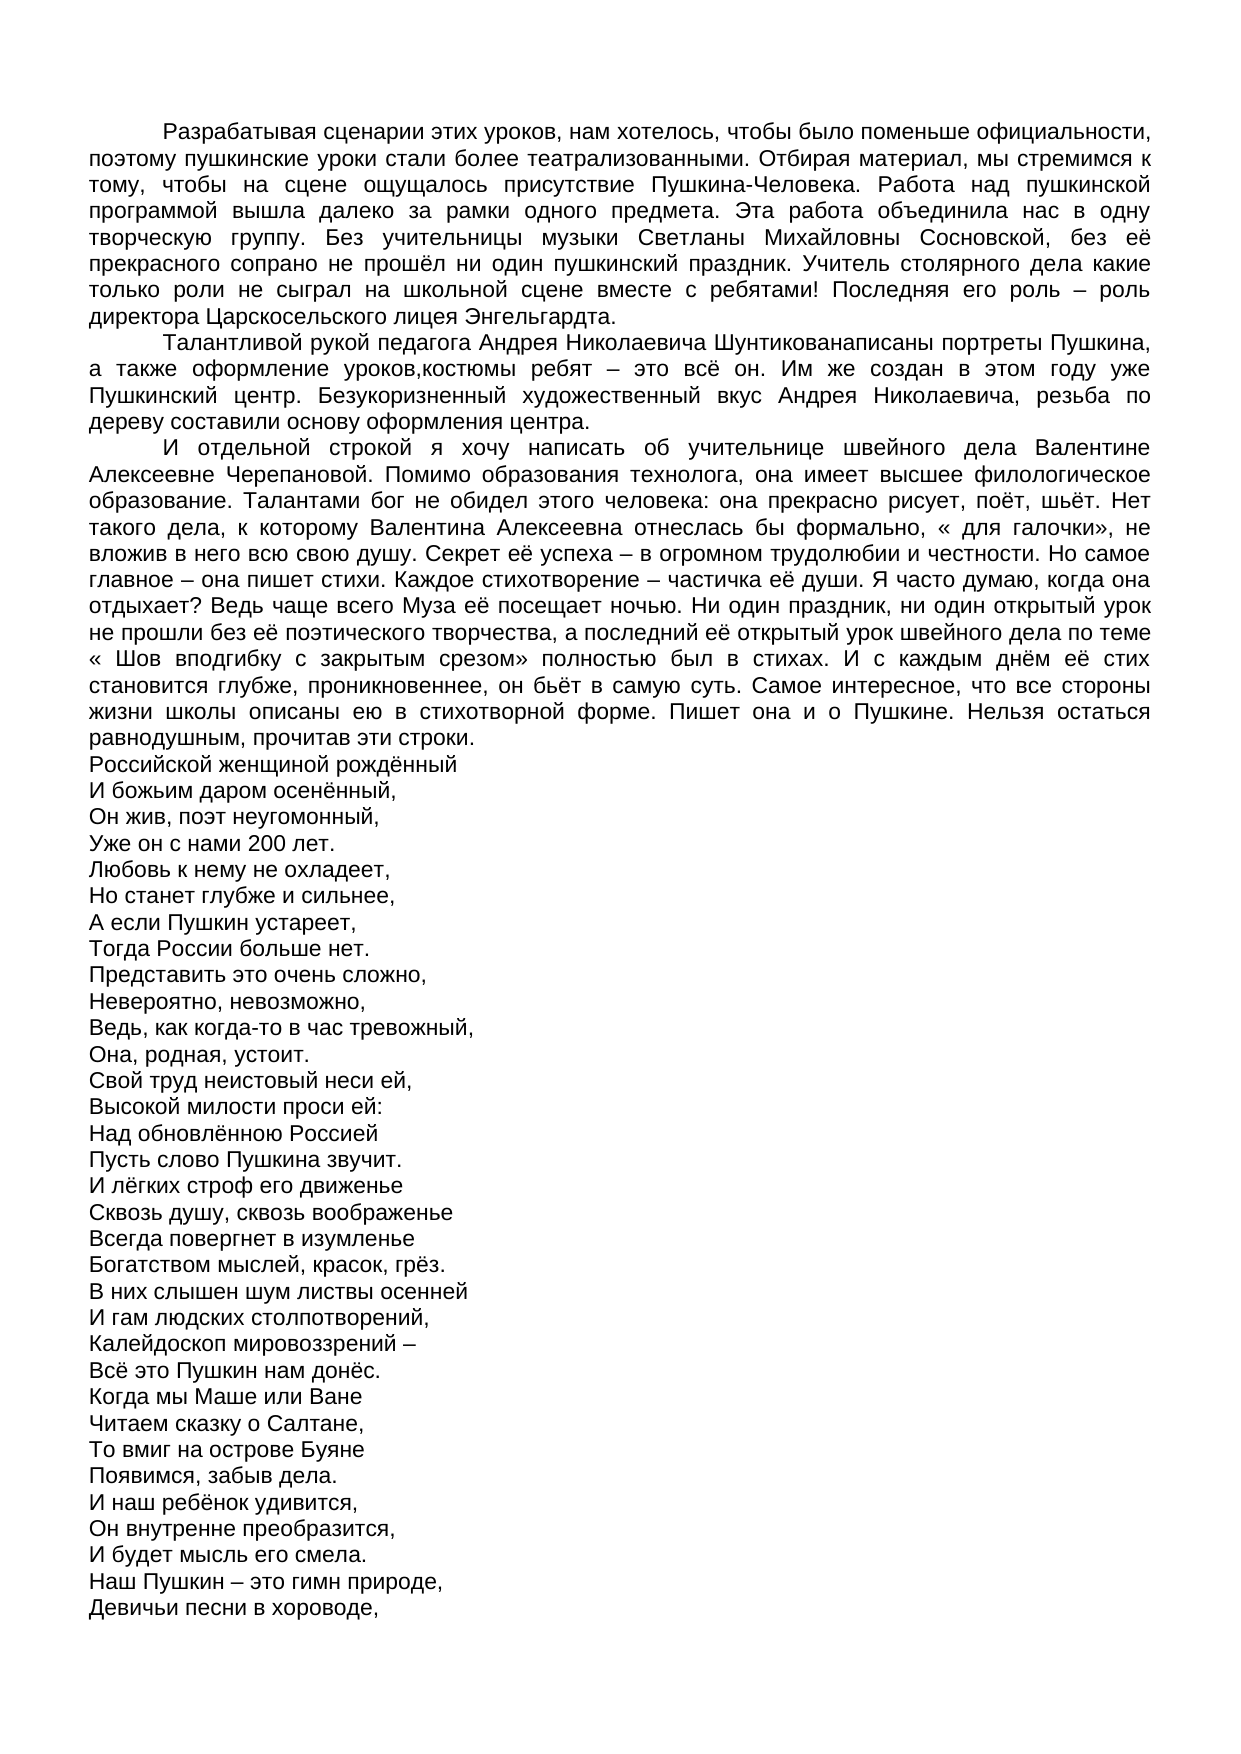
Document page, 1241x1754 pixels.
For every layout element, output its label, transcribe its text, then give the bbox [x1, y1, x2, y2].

text Когда мы Маше или Ване [89, 1383, 1152, 1409]
text И наш ребёнок удивится, [89, 1488, 1152, 1515]
text Пусть слово Пушкина звучит. [89, 1146, 1152, 1172]
text Он внутренне преобразится, [89, 1515, 1152, 1541]
text Богатством мыслей, красок, грёз. [89, 1251, 1152, 1278]
text Уже он с нами 200 лет. [89, 830, 1152, 856]
text Он жив, поэт неугомонный, [89, 803, 1152, 830]
text Сквозь душу, сквозь воображенье [89, 1199, 1152, 1225]
text Калейдоскоп мировоззрений – [89, 1330, 1152, 1357]
text И гам людских столпотворений, [89, 1304, 1152, 1330]
text Девичьи песни в хороводе, [89, 1594, 1152, 1620]
text В них слышен шум листвы осенней [89, 1278, 1152, 1304]
text Невероятно, невозможно, [89, 988, 1152, 1014]
text Российской женщиной рождённый [89, 751, 1152, 777]
text Тогда России больше нет. [89, 935, 1152, 961]
text И отдельной строкой я хочу написать об учительнице швейного дела Валентине Алексеевне Черепановой. Помимо образования технолога, она имеет высшее филологическое образование. Талантами бог не обидел этого человека: она прекрасно рисует, поёт, шьёт. Нет такого дела, к которому Валентина Алексеевна отнеслась бы формально, « для галочки», не вложив в него всю свою душу. Секрет её успеха – в огромном трудолюбии и честности. Но самое главное – она пишет стихи. Каждое стихотворение – частичка её души. Я часто думаю, когда она отдыхает? Ведь чаще всего Муза её посещает ночью. Ни один праздник, ни один открытый урок не прошли без её поэтического творчества, а последний её открытый урок швейного дела по теме « Шов вподгибку с закрытым срезом» полностью был в стихах. И с каждым днём её стих становится глубже, проникновеннее, он бьёт в самую суть. Самое интересное, что все стороны жизни школы описаны ею в стихотворной форме. Пишет она и о Пушкине. Нельзя остаться равнодушным, прочитав эти строки. [89, 434, 1152, 751]
text Всегда повергнет в изумленье [89, 1225, 1152, 1251]
text Любовь к нему не охладеет, [89, 856, 1152, 882]
text Свой труд неистовый неси ей, [89, 1067, 1152, 1093]
text Наш Пушкин – это гимн природе, [89, 1568, 1152, 1594]
text А если Пушкин устареет, [89, 909, 1152, 935]
text Ведь, как когда-то в час тревожный, [89, 1014, 1152, 1041]
text Но станет глубже и сильнее, [89, 882, 1152, 909]
text Всё это Пушкин нам донёс. [89, 1357, 1152, 1383]
text Читаем сказку о Салтане, [89, 1409, 1152, 1436]
text То вмиг на острове Буяне [89, 1436, 1152, 1462]
text Представить это очень сложно, [89, 961, 1152, 988]
text И лёгких строф его движенье [89, 1172, 1152, 1199]
text И будет мысль его смела. [89, 1541, 1152, 1568]
text Появимся, забыв дела. [89, 1462, 1152, 1488]
text Талантливой рукой педагога Андрея Николаевича Шунтикованаписаны портреты Пушкина, а также оформление уроков,костюмы ребят – это всё он. Им же создан в этом году уже Пушкинский центр. Безукоризненный художественный вкус Андрея Николаевича, резьба по дереву составили основу оформления центра. [89, 329, 1152, 434]
text И божьим даром осенённый, [89, 777, 1152, 803]
text Она, родная, устоит. [89, 1041, 1152, 1067]
text Над обновлённою Россией [89, 1119, 1152, 1146]
text Высокой милости проси ей: [89, 1093, 1152, 1119]
text Разрабатывая сценарии этих уроков, нам хотелось, чтобы было поменьше официальности, поэтому пушкинские уроки стали более театрализованными. Отбирая материал, мы стремимся к тому, чтобы на сцене ощущалось присутствие Пушкина-Человека. Работа над пушкинской программой вышла далеко за рамки одного предмета. Эта работа объединила нас в одну творческую группу. Без учительницы музыки Светланы Михайловны Сосновской, без её прекрасного сопрано не прошёл ни один пушкинский праздник. Учитель столярного дела какие только роли не сыграл на школьной сцене вместе с ребятами! Последняя его роль – роль директора Царскосельского лицея Энгельгардта. [89, 118, 1152, 329]
